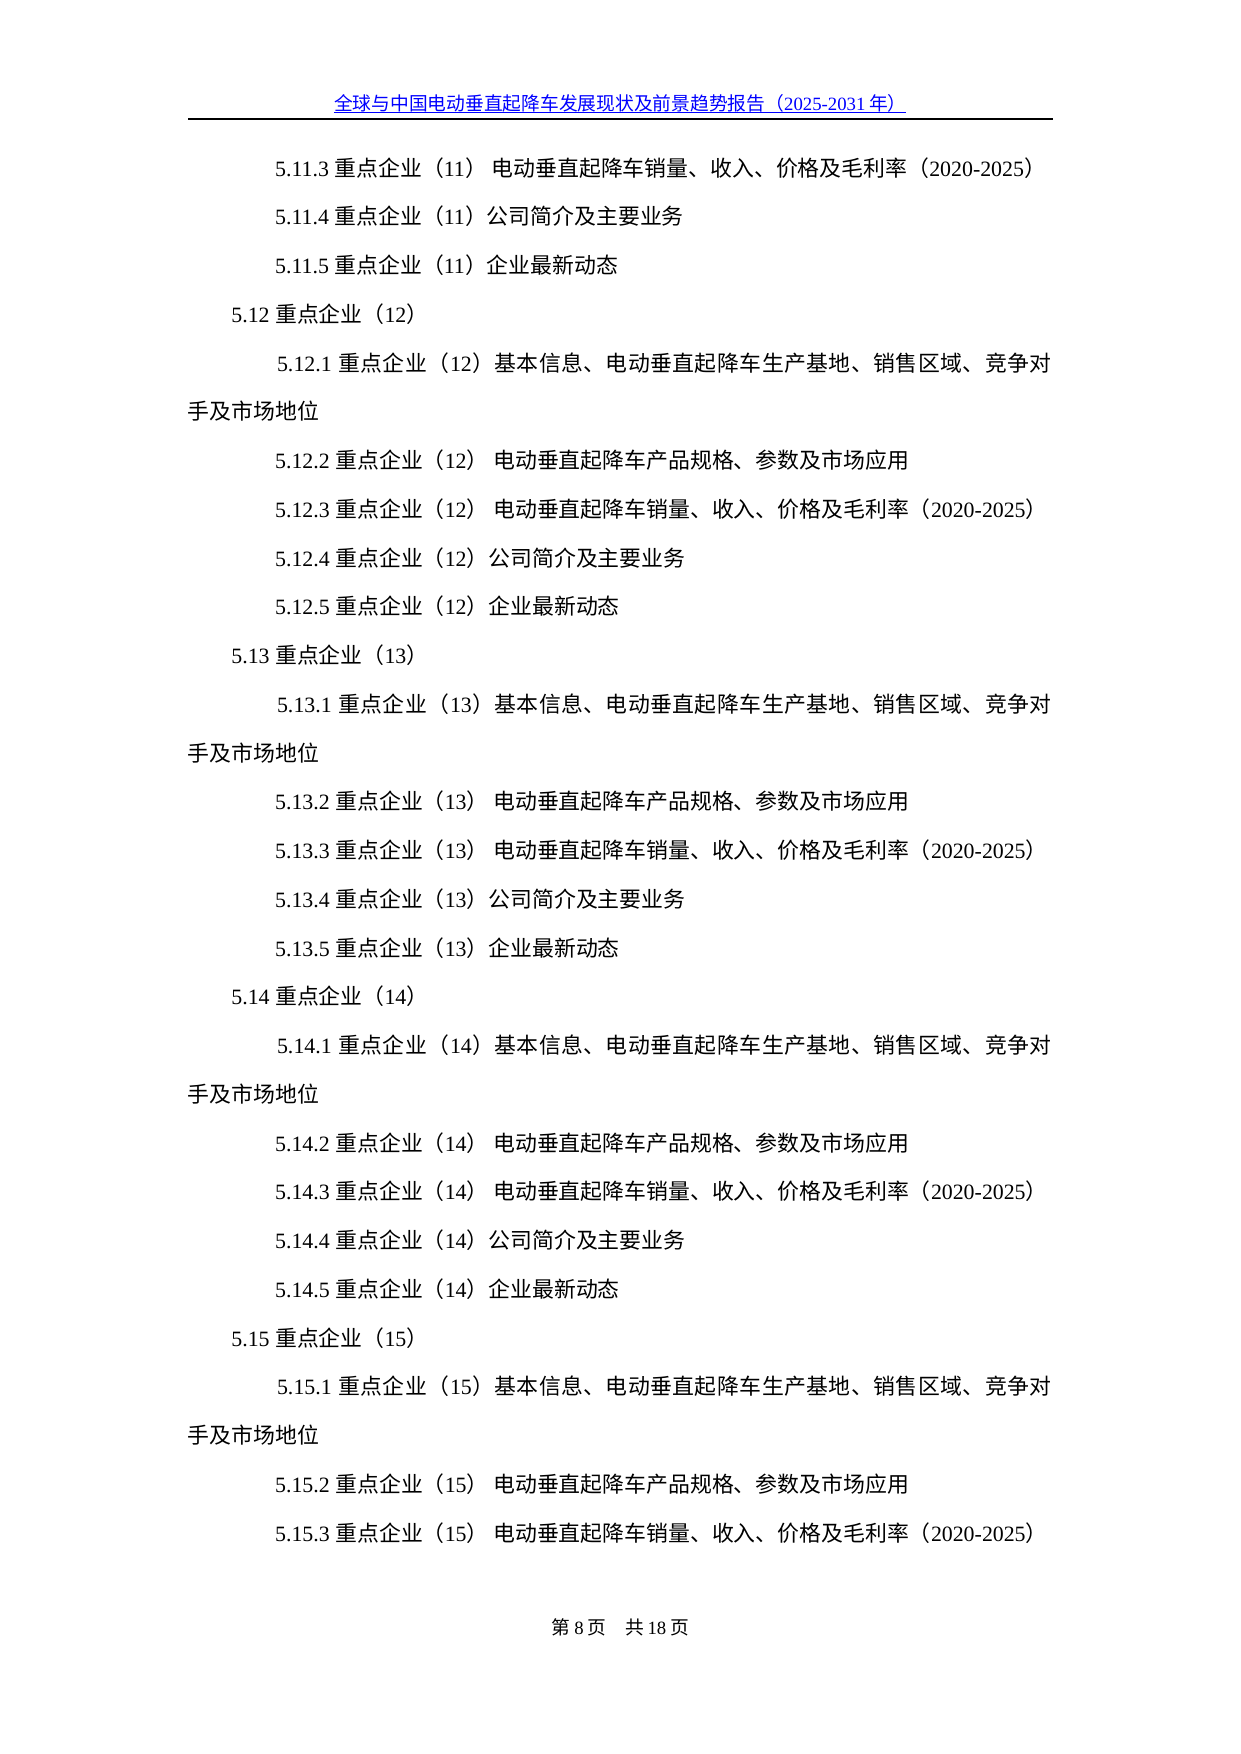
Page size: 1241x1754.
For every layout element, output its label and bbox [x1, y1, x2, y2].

text [187, 150, 1053, 1548]
